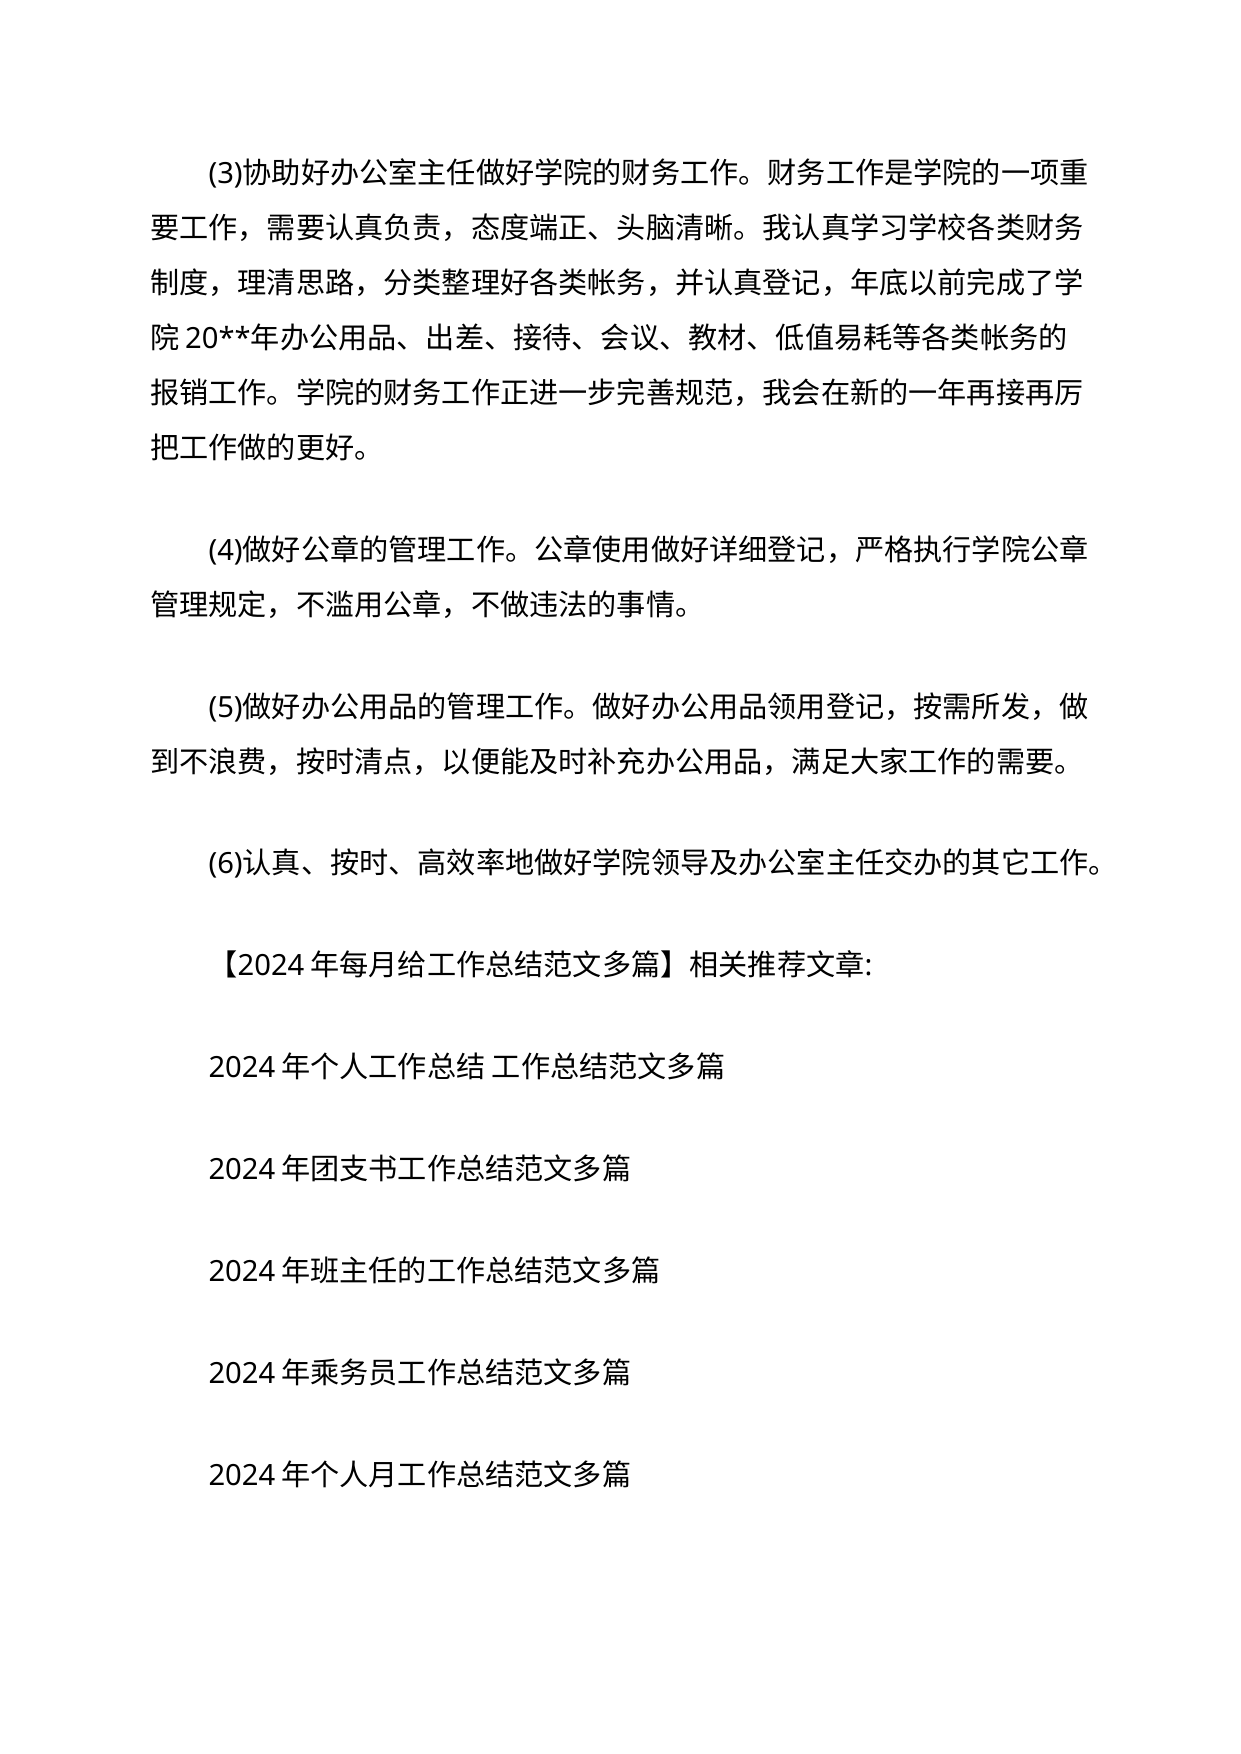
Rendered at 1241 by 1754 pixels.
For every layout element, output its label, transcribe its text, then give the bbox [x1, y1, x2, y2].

text (5)做好办公用品的管理工作。做好办公用品领用登记，按需所发，做到不浪费，按时清点，以便能及时补充办公用品，满足大家工作的需要。 [150, 683, 1090, 781]
text 2024年班主任的工作总结范文多篇 [150, 1248, 1090, 1290]
text 2024年乘务员工作总结范文多篇 [150, 1350, 1090, 1392]
text (6)认真、按时、高效率地做好学院领导及办公室主任交办的其它工作。 [150, 840, 1090, 882]
text 【2024年每月给工作总结范文多篇】相关推荐文章: [150, 942, 1090, 984]
text (3)协助好办公室主任做好学院的财务工作。财务工作是学院的一项重要工作，需要认真负责，态度端正、头脑清晰。我认真学习学校各类财务制度，理清思路，分类整理好各类帐务，并认真登记，年底以前完成了学院20**年办公用品、出差、接待、会议、教材、低值易耗等各类帐务的报销工作。学院的财务工作正进一步完善规范，我会在新的一年再接再厉把工作做的更好。 [150, 150, 1090, 467]
text 2024年团支书工作总结范文多篇 [150, 1146, 1090, 1188]
text (4)做好公章的管理工作。公章使用做好详细登记，严格执行学院公章管理规定，不滥用公章，不做违法的事情。 [150, 526, 1090, 624]
text 2024年个人工作总结 工作总结范文多篇 [150, 1044, 1090, 1086]
text 2024年个人月工作总结范文多篇 [150, 1452, 1090, 1494]
